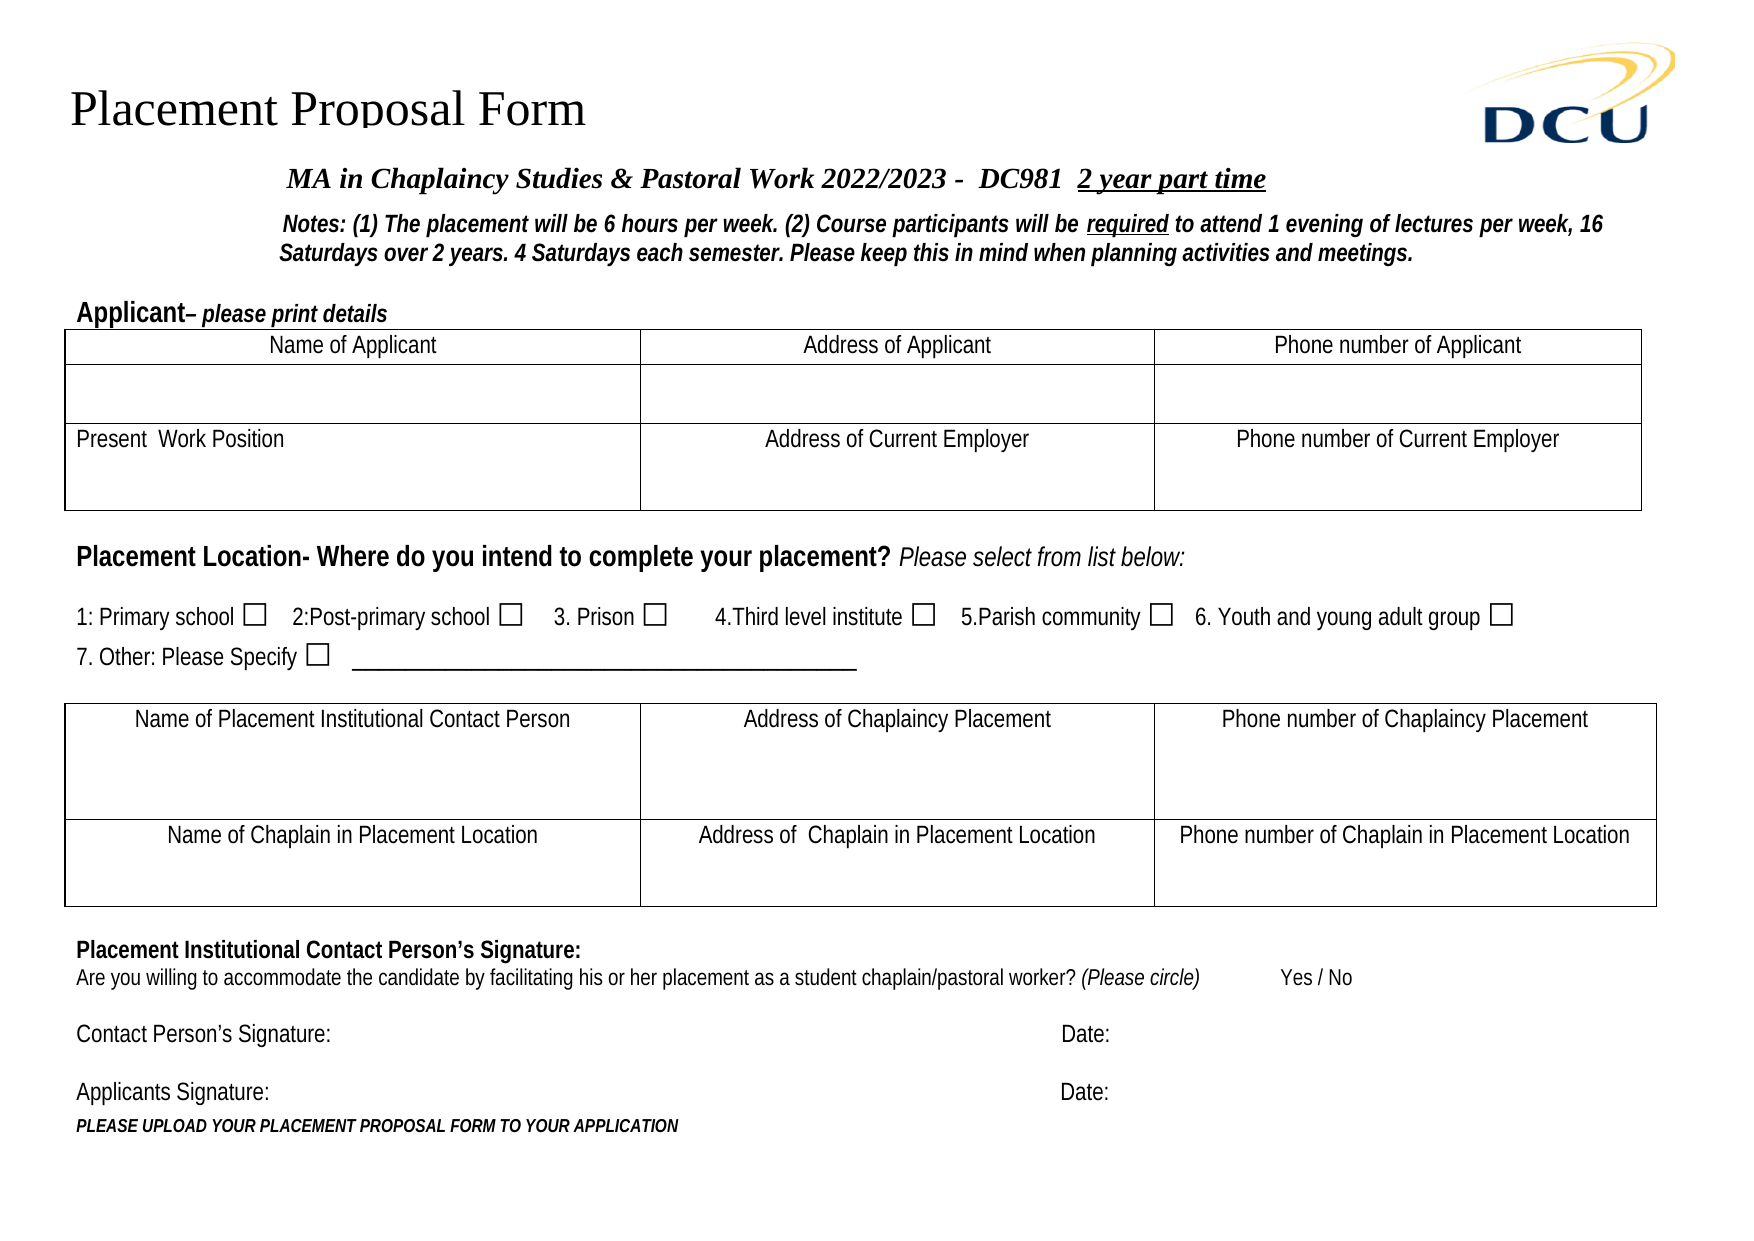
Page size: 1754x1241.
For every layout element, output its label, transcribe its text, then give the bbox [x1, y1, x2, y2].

text Contact Person’s Signature: Date: [76, 1019, 1604, 1048]
table_cell Address of Chaplain in Placement Location [641, 820, 1154, 906]
picture [1457, 42, 1675, 143]
table_cell Phone number of Current Employer [1155, 424, 1641, 510]
table_cell [641, 365, 1154, 423]
table_header Name of Applicant [66, 330, 640, 364]
text Placement Location- Where do you intend to complete your placement? Please select from list below: [76, 539, 1604, 573]
text Placement Institutional Contact Person’s Signature: [76, 936, 1604, 964]
text 1: Primary school ⬜ 2:Post-primary school ⬜ 3. Prison ⬜ 4.Third level institute ⬜ 5.Parish community ⬜ 6. Youth and young adult group ⬜ 7. Other: Please Specify ⬜ ______________________________________ [76, 594, 1706, 674]
table_header Name of Placement Institutional Contact Person [66, 704, 640, 819]
picture [0, 0, 261, 261]
table_header Phone number of Applicant [1155, 330, 1641, 364]
table_header Address of Applicant [641, 330, 1154, 364]
table_cell Address of Current Employer [641, 424, 1154, 510]
text Applicants Signature: Date: [76, 1048, 1604, 1105]
table_header Address of Chaplaincy Placement [641, 704, 1154, 819]
table_cell Present Work Position [66, 424, 640, 510]
table_header Phone number of Chaplaincy Placement [1155, 704, 1656, 819]
subtitle MA in Chaplaincy Studies & Pastoral Work 2022/2023 - DC981 2 year part time [150, 161, 1684, 195]
text Notes: (1) The placement will be 6 hours per week. (2) Course participants will be required to attend 1 evening of lectures per week, 16 Saturdays over 2 years. 4 Saturdays each semester. Please keep this in mind when planning activities and meetings. [75, 195, 1604, 266]
table_cell Phone number of Chaplain in Placement Location [1155, 820, 1656, 906]
subtitle Applicant– please print details [76, 295, 1684, 329]
table_cell Name of Chaplain in Placement Location [66, 820, 640, 906]
table_cell [66, 365, 640, 423]
table_cell [1155, 365, 1641, 423]
text Are you willing to accommodate the candidate by facilitating his or her placement as a student chaplain/pastoral worker? (Please circle) Yes / No [76, 964, 1604, 991]
